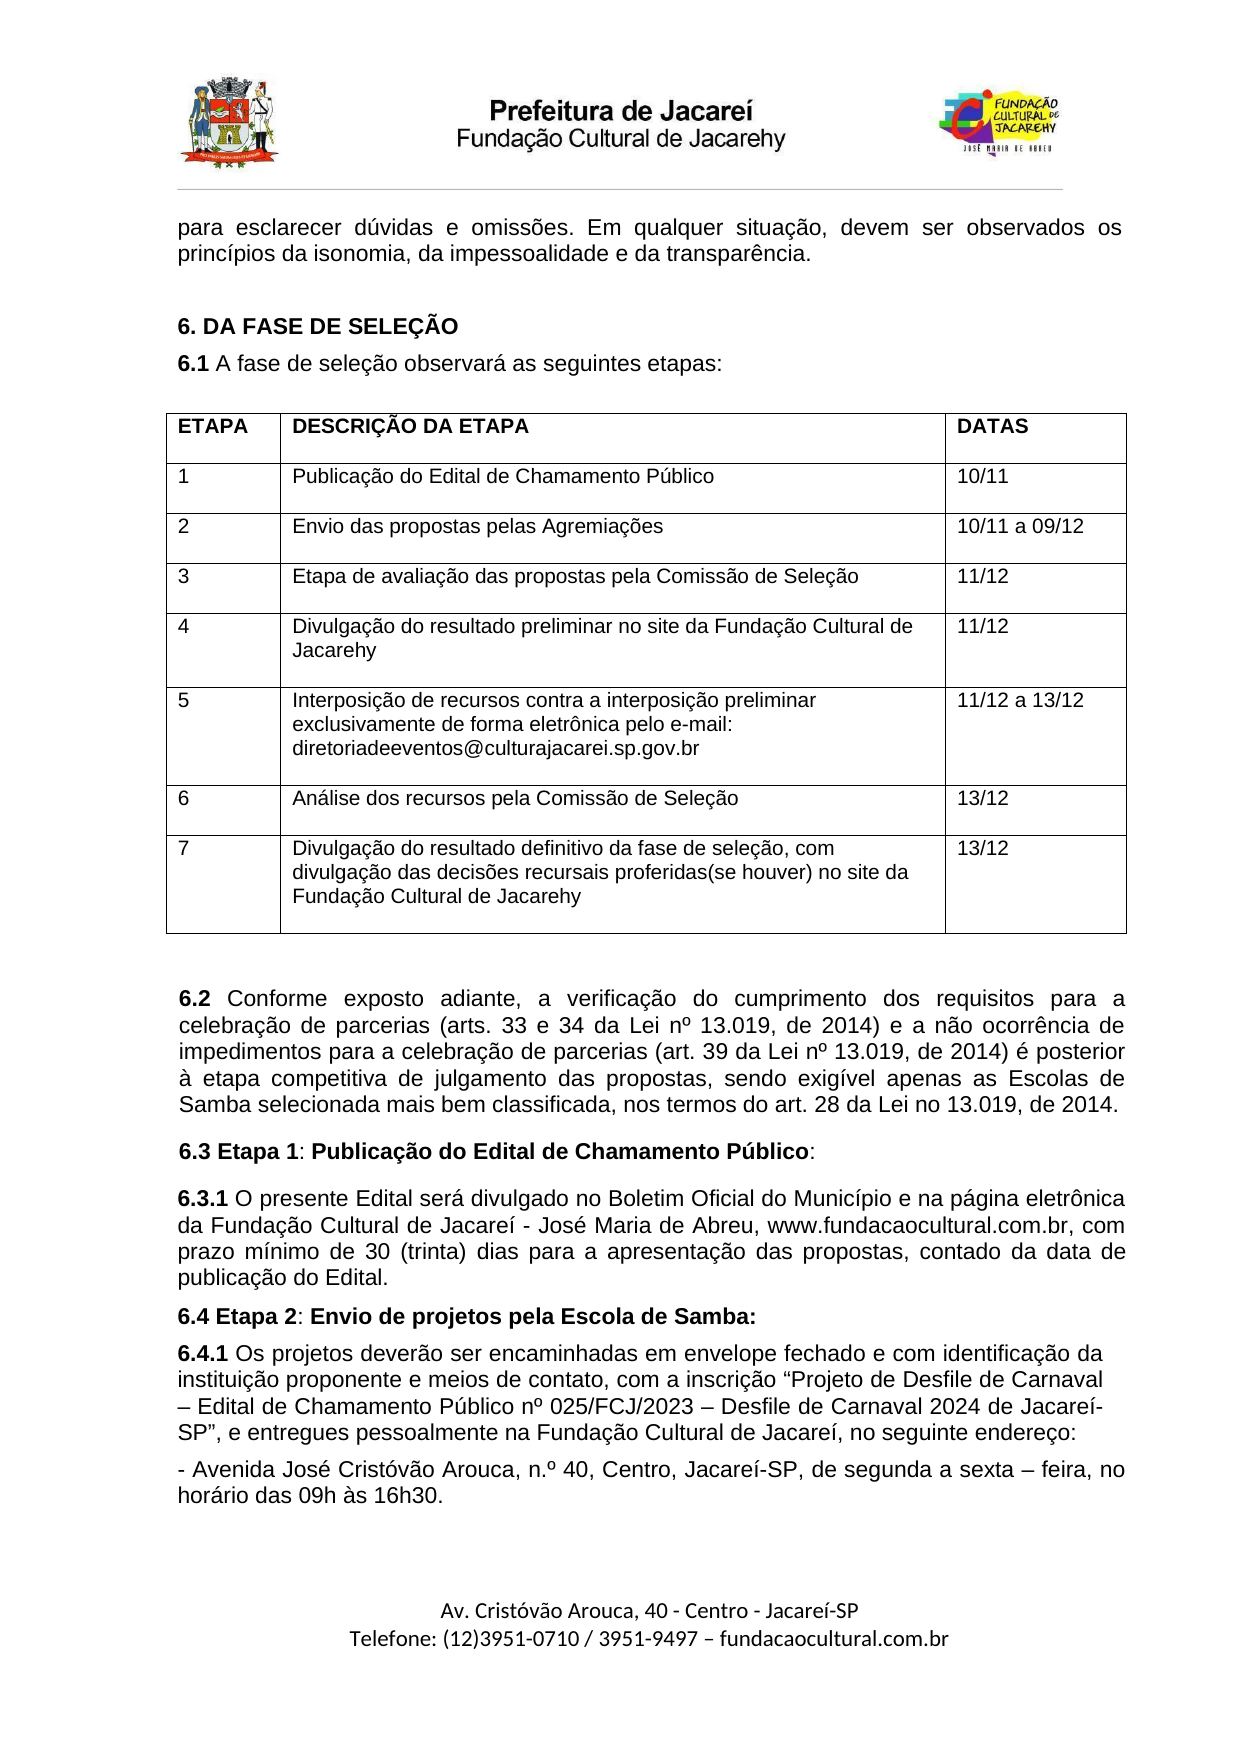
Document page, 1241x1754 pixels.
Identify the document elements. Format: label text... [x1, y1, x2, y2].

table_cell 4 [167, 614, 280, 687]
table_cell Etapa de avaliação das propostas pela Comissão de Seleção [281, 564, 945, 613]
text - Avenida José Cristóvão Arouca, n.º 40, Centro, Jacareí-SP, de segunda a sexta – feira, no horário das 09h às 16h30. [177, 1456, 1126, 1508]
table_cell 1 [167, 464, 280, 513]
table_cell 11/12 a 13/12 [946, 688, 1126, 785]
text 6.3.1 O presente Edital será divulgado no Boletim Oficial do Município e na página eletrônica da Fundação Cultural de Jacareí - José Maria de Abreu, www.fundacaocultural.com.br, com prazo mínimo de 30 (trinta) dias para a apresentação das propostas, contado da data de publicação do Edital. [177, 1185, 1126, 1291]
table_cell 6 [167, 786, 280, 835]
table_cell 11/12 [946, 614, 1126, 687]
table_cell Publicação do Edital de Chamamento Público [281, 464, 945, 513]
table_cell 5 [167, 688, 280, 785]
text 6.2 Conforme exposto adiante, a verificação do cumprimento dos requisitos para a celebração de parcerias (arts. 33 e 34 da Lei nº 13.019, de 2014) e a não ocorrência de impedimentos para a celebração de parcerias (art. 39 da Lei nº 13.019, de 2014) é posterior à etapa competitiva de julgamento das propostas, sendo exigível apenas as Escolas de Samba selecionada mais bem classificada, nos termos do art. 28 da Lei no 13.019, de 2014. [179, 985, 1126, 1117]
table_header ETAPA [167, 414, 280, 463]
table_cell Divulgação do resultado definitivo da fase de seleção, com divulgação das decisões recursais proferidas(se houver) no site da Fundação Cultural de Jacarehy [281, 836, 945, 933]
table_cell 10/11 a 09/12 [946, 514, 1126, 563]
table_cell Análise dos recursos pela Comissão de Seleção [281, 786, 945, 835]
table_cell 3 [167, 564, 280, 613]
text 6.4 Etapa 2: Envio de projetos pela Escola de Samba: [177, 1303, 1122, 1329]
table_header DESCRIÇÃO DA ETAPA [281, 414, 945, 463]
table_cell 10/11 [946, 464, 1126, 513]
table_cell 13/12 [946, 836, 1126, 933]
table_cell 7 [167, 836, 280, 933]
text 6. DA FASE DE SELEÇÃO [177, 313, 1122, 340]
table_header DATAS [946, 414, 1126, 463]
text 6.3 Etapa 1: Publicação do Edital de Chamamento Público: [179, 1138, 1126, 1164]
text 6.4.1 Os projetos deverão ser encaminhadas em envelope fechado e com identificação da instituição proponente e meios de contato, com a inscrição “Projeto de Desfile de Carnaval – Edital de Chamamento Público nº 025/FCJ/2023 – Desfile de Carnaval 2024 de Jacareí-SP”, e entregues pessoalmente na Fundação Cultural de Jacareí, no seguinte endereço: [177, 1340, 1103, 1445]
table_cell Divulgação do resultado preliminar no site da Fundação Cultural de Jacarehy [281, 614, 945, 687]
table_cell 13/12 [946, 786, 1126, 835]
picture [177, 73, 1063, 214]
table_cell 11/12 [946, 564, 1126, 613]
table_cell Interposição de recursos contra a interposição preliminar exclusivamente de forma eletrônica pelo e-mail: diretoriadeeventos@culturajacarei.sp.gov.br [281, 688, 945, 785]
table_cell 2 [167, 514, 280, 563]
text 6.1 A fase de seleção observará as seguintes etapas: [177, 350, 1122, 376]
table_cell Envio das propostas pelas Agremiações [281, 514, 945, 563]
